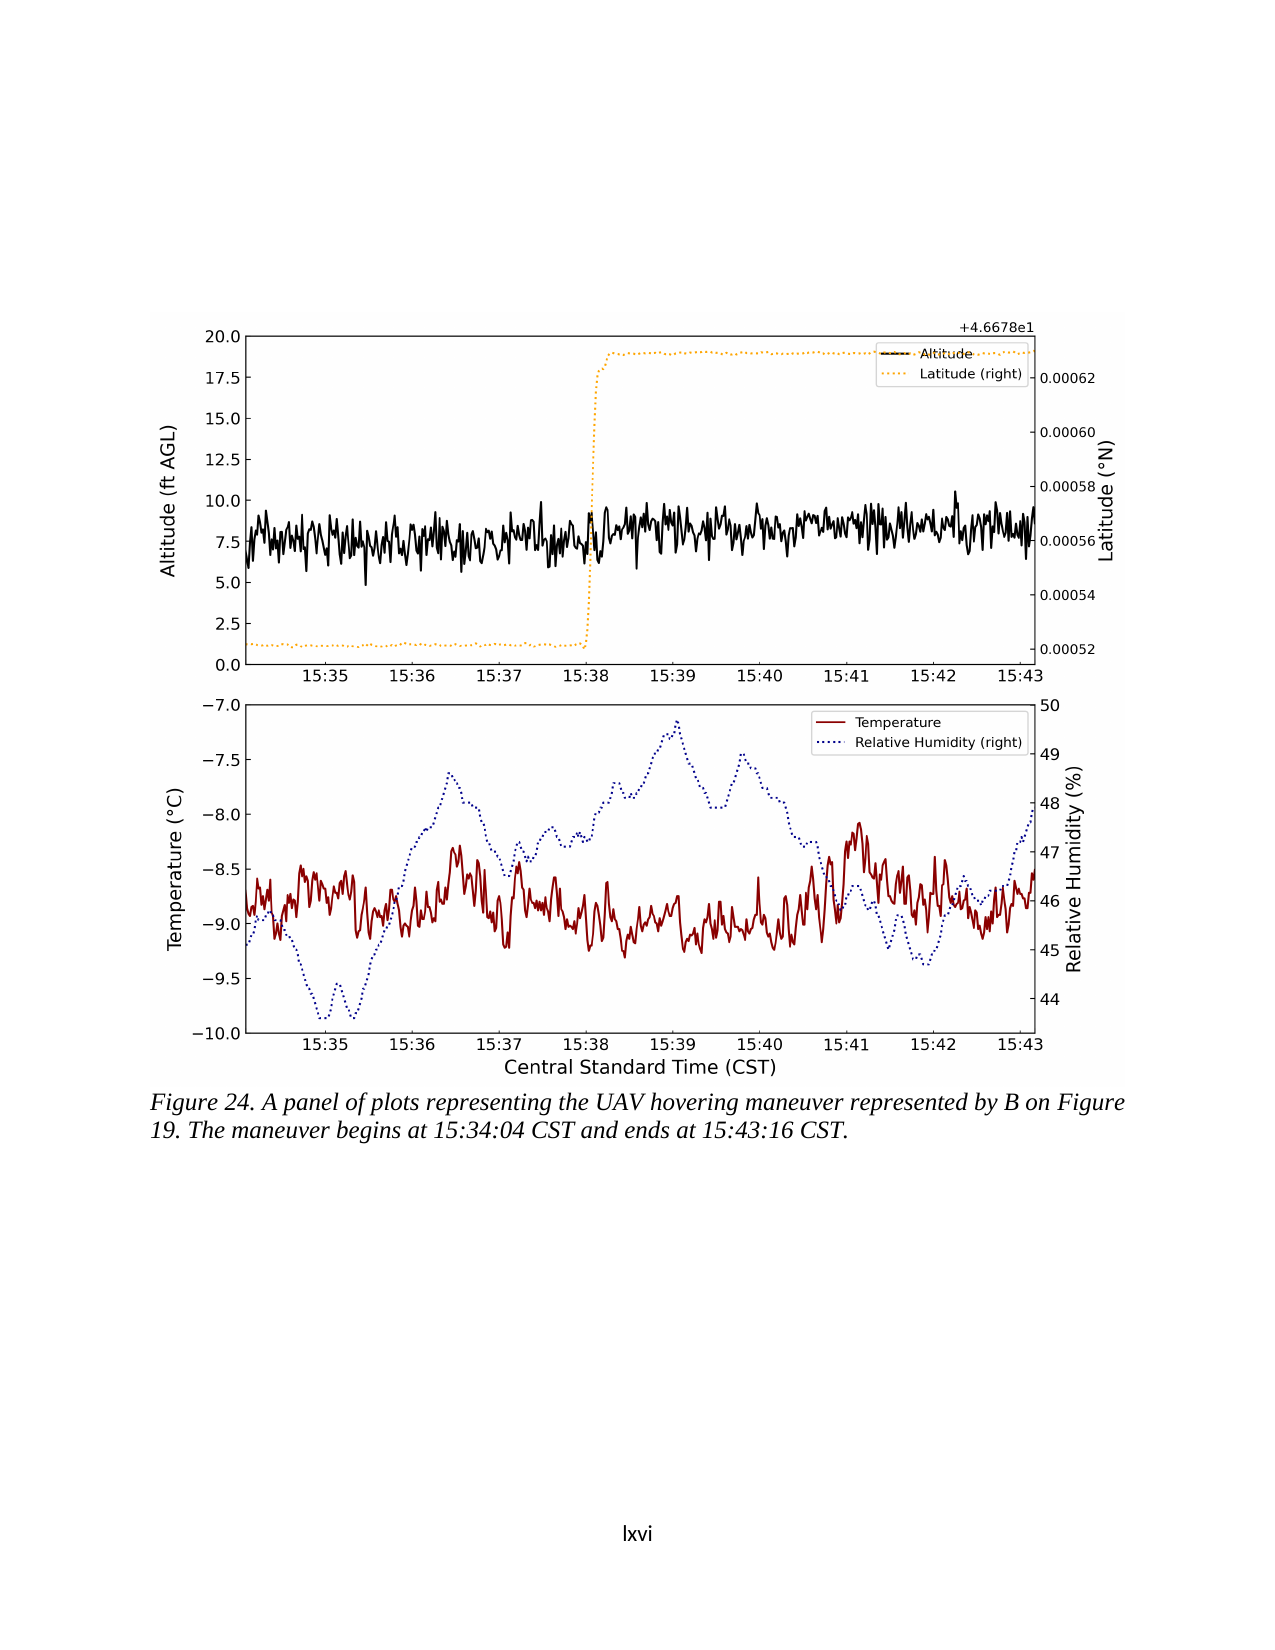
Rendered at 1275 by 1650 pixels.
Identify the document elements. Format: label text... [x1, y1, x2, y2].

picture [150, 312, 1125, 1087]
text Figure 24. A panel of plots representing the UAV hovering maneuver represented by B on Figure 19. The maneuver begins at 15:34:04 CST and ends at 15:43:16 CST. [150, 1087, 1125, 1144]
